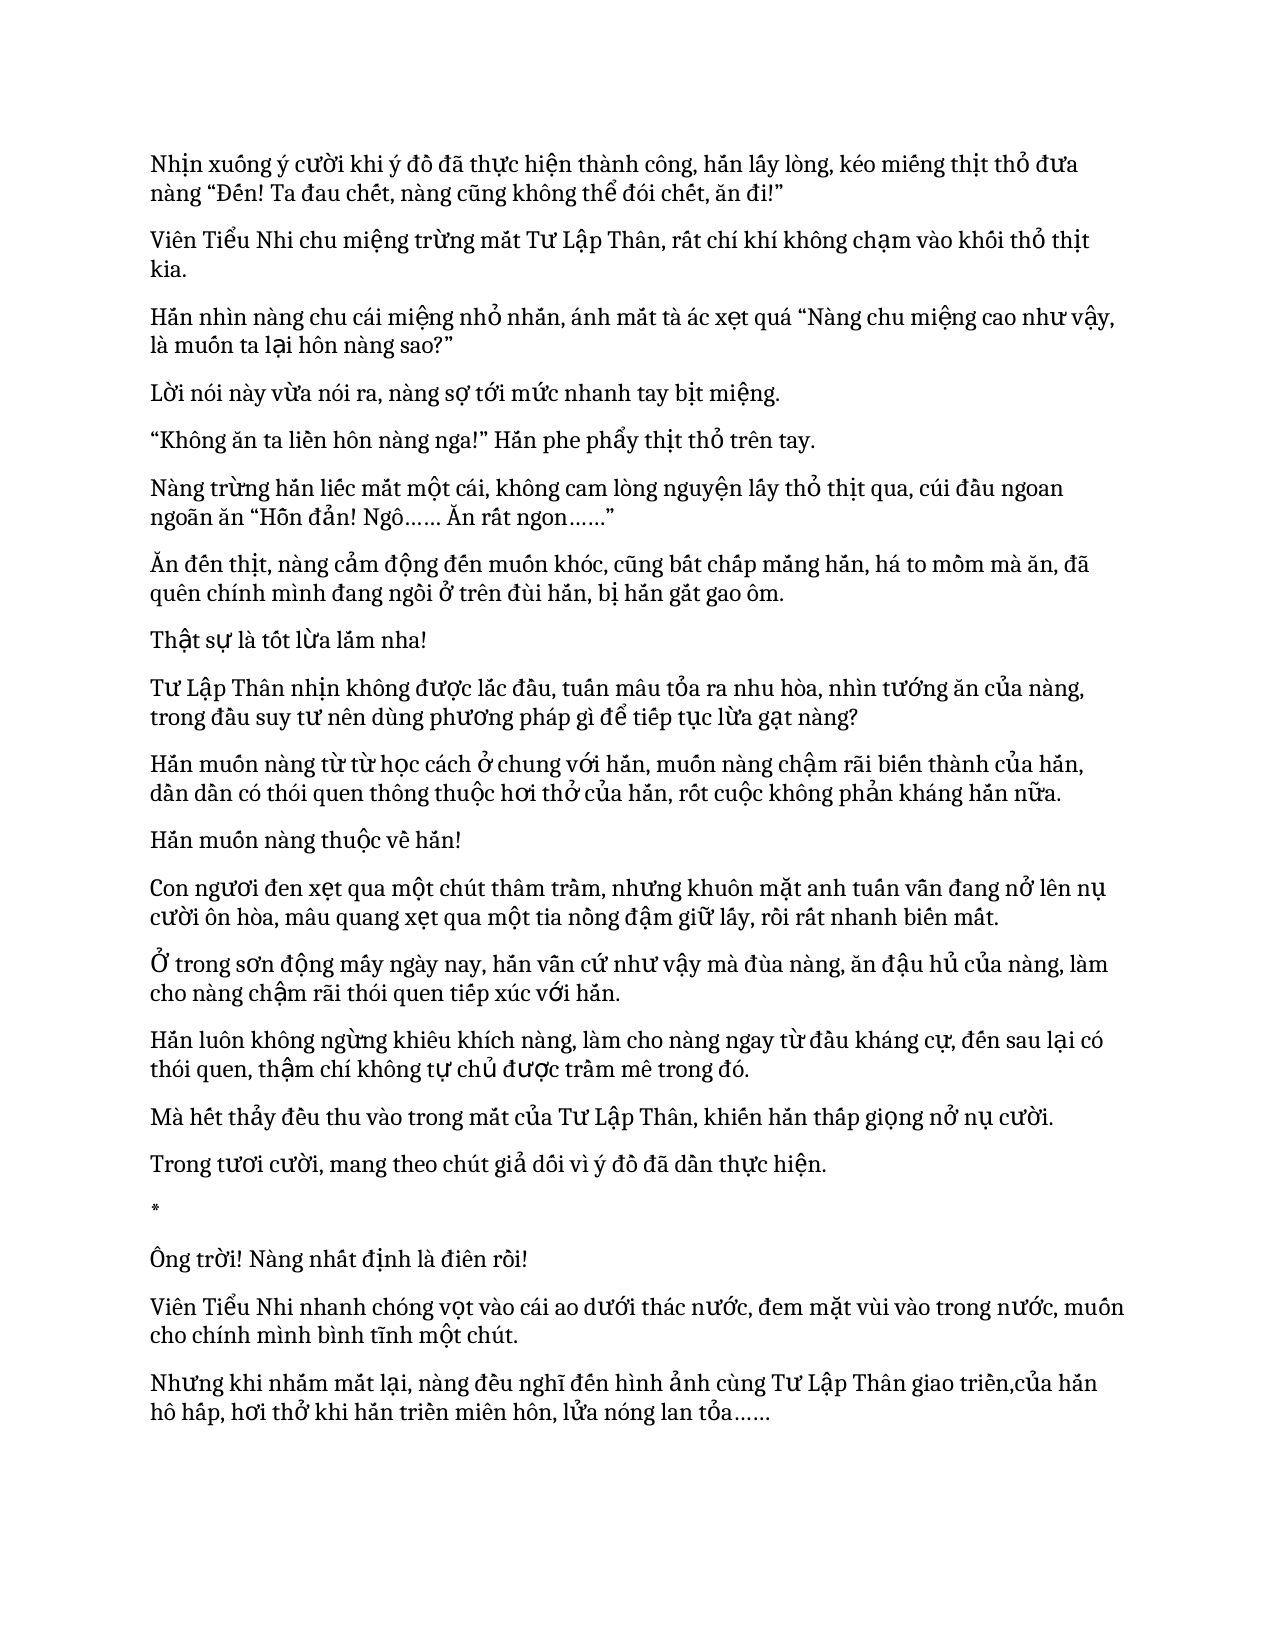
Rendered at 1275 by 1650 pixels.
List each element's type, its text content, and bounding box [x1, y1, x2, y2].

text Nhưng khi nhắm mắt lại, nàng đều nghĩ đến hình ảnh cùng Tư Lập Thân giao triền,của hắn hô hấp, hơi thở khi hắn triền miên hôn, lửa nóng lan tỏa…… [150, 1369, 1125, 1426]
text Con ngươi đen xẹt qua một chút thâm trầm, nhưng khuôn mặt anh tuấn vẫn đang nở lên nụ cười ôn hòa, mâu quang xẹt qua một tia nồng đậm giữ lấy, rồi rất nhanh biến mất. [150, 874, 1125, 931]
text Ăn đến thịt, nàng cảm động đến muốn khóc, cũng bất chấp mắng hắn, há to mồm mà ăn, đã quên chính mình đang ngồi ở trên đùi hắn, bị hắn gắt gao ôm. [150, 550, 1125, 607]
text * [150, 1197, 1125, 1226]
text Nàng trừng hắn liếc mắt một cái, không cam lòng nguyện lấy thỏ thịt qua, cúi đầu ngoan ngoãn ăn “Hỗn đản! Ngô…… Ăn rất ngon……” [150, 474, 1125, 531]
text Hắn nhìn nàng chu cái miệng nhỏ nhắn, ánh mắt tà ác xẹt quá “Nàng chu miệng cao như vậy, là muốn ta lại hôn nàng sao?” [150, 302, 1125, 360]
text Thật sự là tốt lừa lắm nha! [150, 626, 1125, 655]
text “Không ăn ta liền hôn nàng nga!” Hắn phe phẩy thịt thỏ trên tay. [150, 426, 1125, 455]
text Viên Tiểu Nhi chu miệng trừng mắt Tư Lập Thân, rất chí khí không chạm vào khối thỏ thịt kia. [150, 226, 1125, 284]
text Tư Lập Thân nhịn không được lắc đầu, tuấn mâu tỏa ra nhu hòa, nhìn tướng ăn của nàng, trong đầu suy tư nên dùng phương pháp gì để tiếp tục lừa gạt nàng? [150, 674, 1125, 731]
text Viên Tiểu Nhi nhanh chóng vọt vào cái ao dưới thác nước, đem mặt vùi vào trong nước, muốn cho chính mình bình tĩnh một chút. [150, 1292, 1125, 1350]
text Hắn muốn nàng thuộc về hắn! [150, 826, 1125, 855]
text Trong tươi cười, mang theo chút giả dối vì ý đồ đã dần thực hiện. [150, 1150, 1125, 1179]
text Ông trời! Nàng nhất định là điên rồi! [150, 1245, 1125, 1274]
text Mà hết thảy đều thu vào trong mắt của Tư Lập Thân, khiến hắn thấp giọng nở nụ cười. [150, 1102, 1125, 1131]
text Nhịn xuống ý cười khi ý đồ đã thực hiện thành công, hắn lấy lòng, kéo miếng thịt thỏ đưa nàng “Đến! Ta đau chết, nàng cũng không thể đói chết, ăn đi!” [150, 150, 1125, 207]
text Hắn luôn không ngừng khiêu khích nàng, làm cho nàng ngay từ đầu kháng cự, đến sau lại có thói quen, thậm chí không tự chủ được trầm mê trong đó. [150, 1026, 1125, 1084]
text Ở trong sơn động mấy ngày nay, hắn vẫn cứ như vậy mà đùa nàng, ăn đậu hủ của nàng, làm cho nàng chậm rãi thói quen tiếp xúc với hắn. [150, 950, 1125, 1007]
text Hắn muốn nàng từ từ học cách ở chung với hắn, muốn nàng chậm rãi biến thành của hắn, dần dần có thói quen thông thuộc hơi thở của hắn, rốt cuộc không phản kháng hắn nữa. [150, 750, 1125, 807]
text Lời nói này vừa nói ra, nàng sợ tới mức nhanh tay bịt miệng. [150, 379, 1125, 407]
